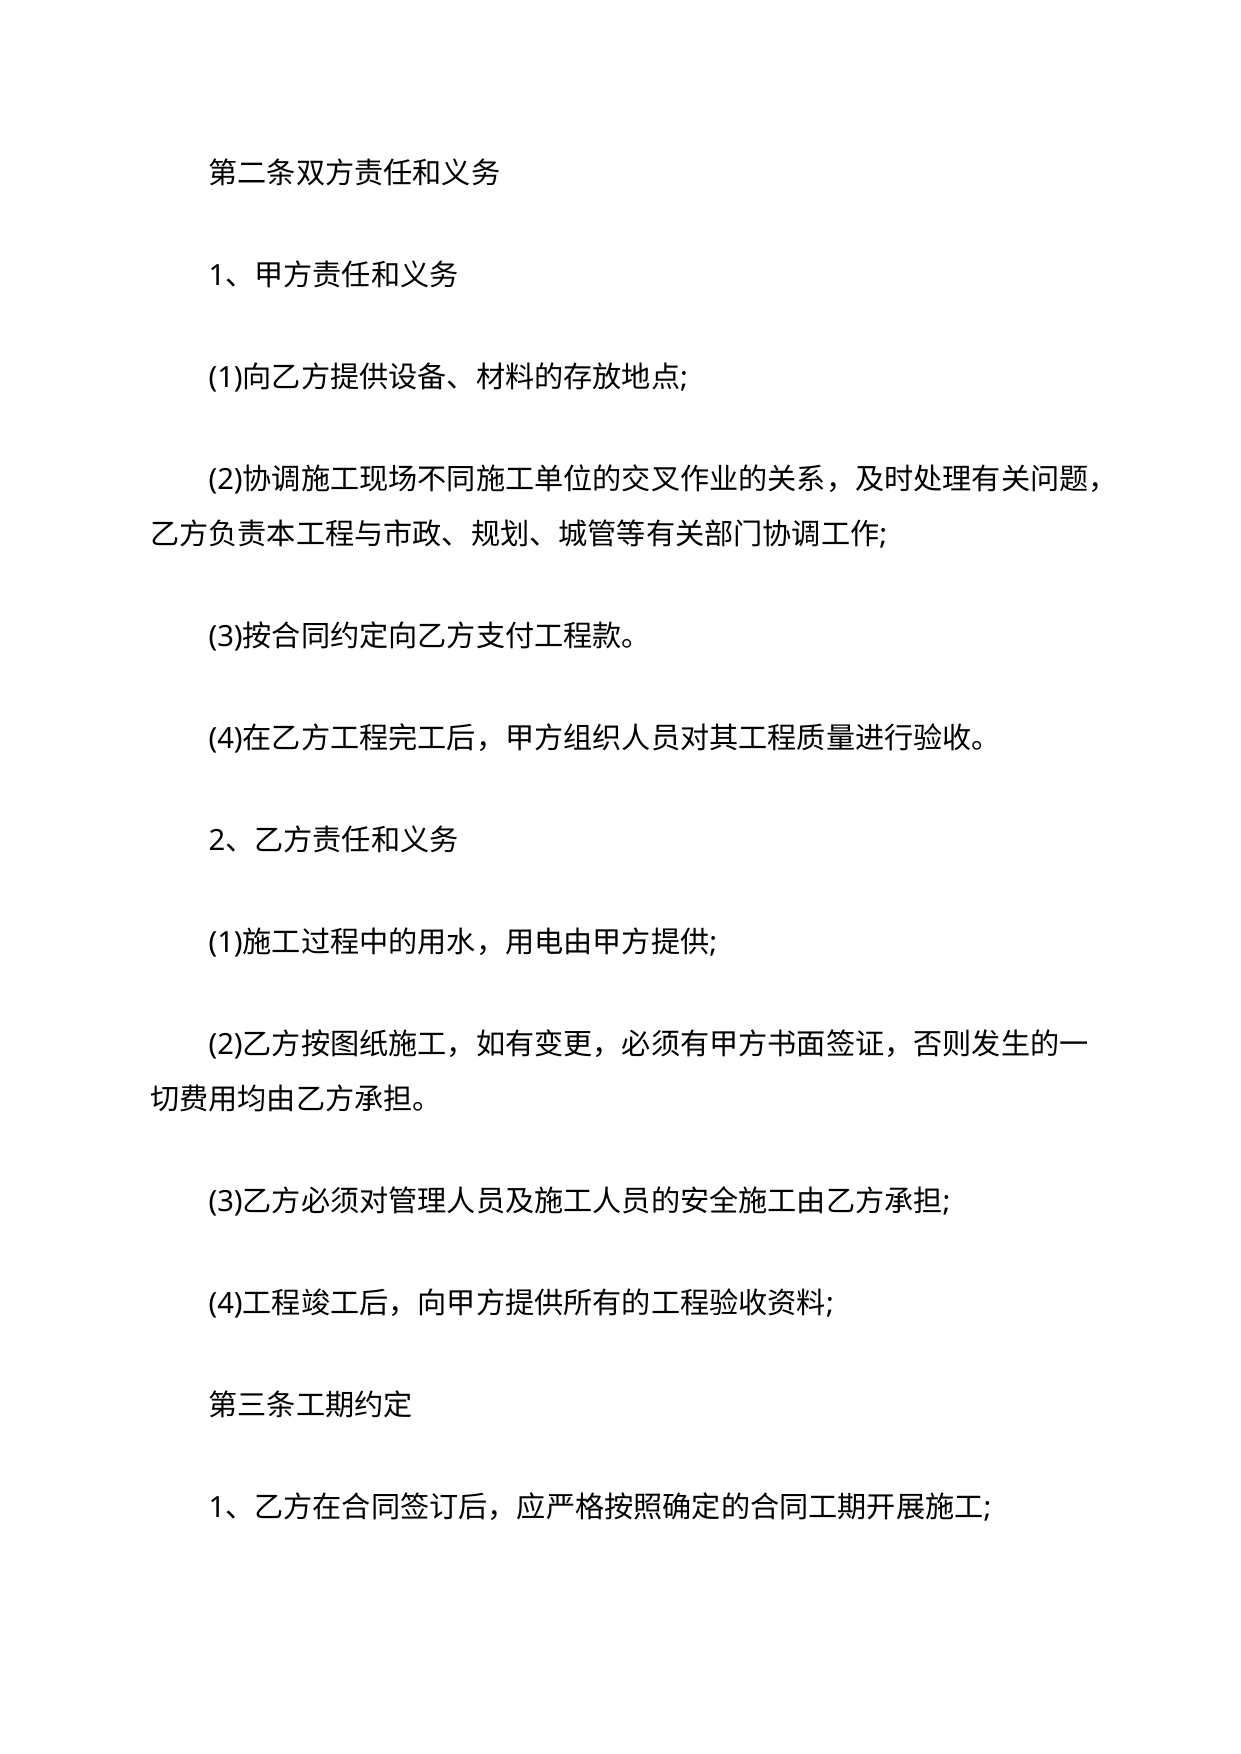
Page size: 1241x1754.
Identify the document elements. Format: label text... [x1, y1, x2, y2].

text 2、乙方责任和义务 [150, 817, 1090, 859]
text 1、甲方责任和义务 [150, 252, 1090, 294]
text (4)工程竣工后，向甲方提供所有的工程验收资料; [150, 1279, 1090, 1322]
text (1)施工过程中的用水，用电由甲方提供; [150, 919, 1090, 961]
text (4)在乙方工程完工后，甲方组织人员对其工程质量进行验收。 [150, 715, 1090, 757]
text (2)协调施工现场不同施工单位的交叉作业的关系，及时处理有关问题，乙方负责本工程与市政、规划、城管等有关部门协调工作; [150, 456, 1090, 553]
text 1、乙方在合同签订后，应严格按照确定的合同工期开展施工; [150, 1483, 1090, 1526]
text (3)乙方必须对管理人员及施工人员的安全施工由乙方承担; [150, 1177, 1090, 1220]
text 第二条双方责任和义务 [150, 150, 1090, 192]
text (2)乙方按图纸施工，如有变更，必须有甲方书面签证，否则发生的一切费用均由乙方承担。 [150, 1021, 1090, 1118]
text 第三条工期约定 [150, 1381, 1090, 1424]
text (3)按合同约定向乙方支付工程款。 [150, 613, 1090, 655]
text (1)向乙方提供设备、材料的存放地点; [150, 354, 1090, 396]
